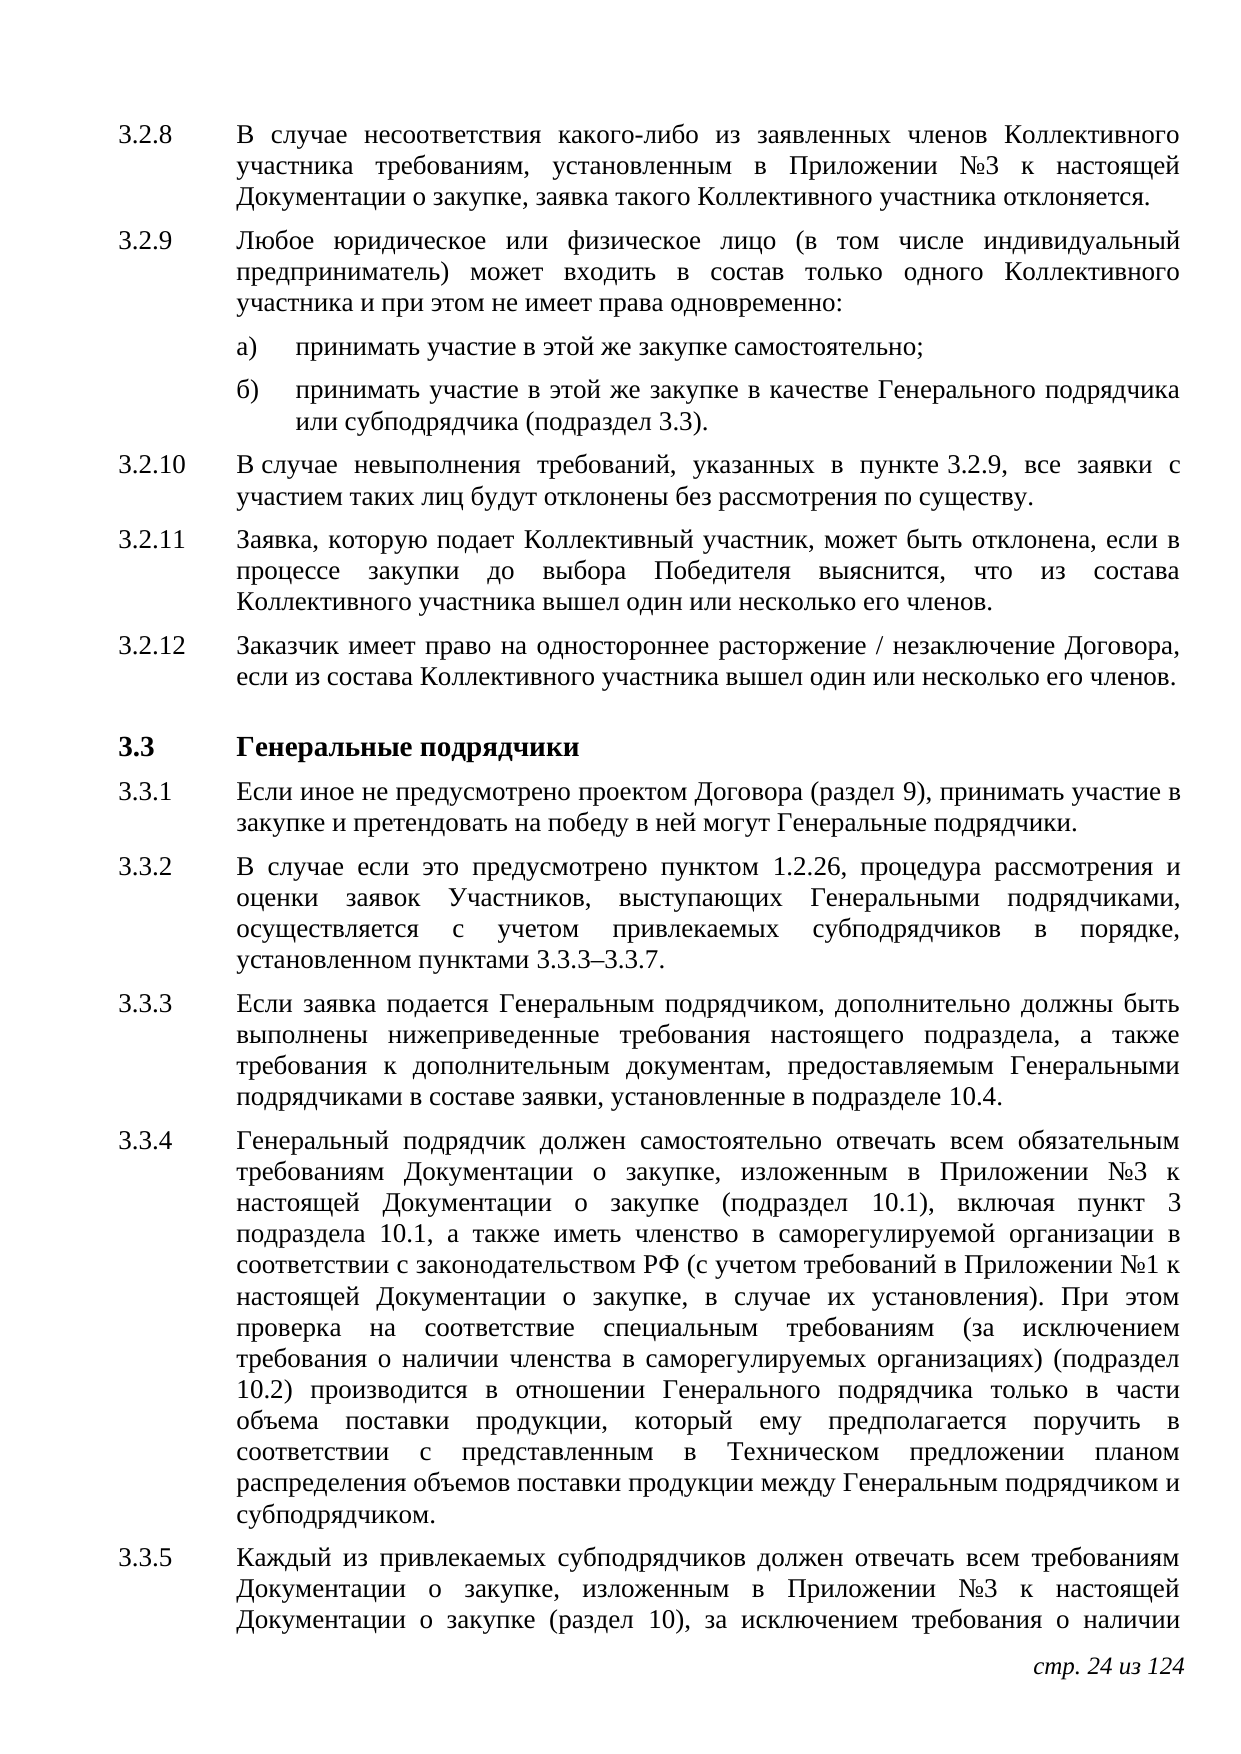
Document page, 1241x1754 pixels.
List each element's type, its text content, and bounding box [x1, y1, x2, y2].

text Если заявка подается Генеральным подрядчиком, дополнительно должны быть выполнены нижеприведенные требования настоящего подраздела, а также требования к дополнительным документам, предоставляемым Генеральными подрядчиками в составе заявки, установленные в подразделе 10.4. [118, 987, 1181, 1111]
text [118, 1541, 1181, 1635]
text Заказчик имеет право на одностороннее расторжение / незаключение Договора, если из состава Коллективного участника вышел один или несколько его членов. [118, 629, 1181, 691]
text В случае невыполнения требований, указанных в пункте 3.2.9, все заявки с участием таких лиц будут отклонены без рассмотрения по существу. [118, 448, 1181, 511]
text В случае если это предусмотрено пунктом 1.2.26, процедура рассмотрения и оценки заявок Участников, выступающих Генеральными подрядчиками, осуществляется с учетом привлекаемых субподрядчиков в порядке, установленном пунктами 3.3.3–3.3.7. [118, 850, 1181, 974]
text принимать участие в этой же закупке в качестве Генерального подрядчика или субподрядчика (подраздел 3.3). [236, 374, 1181, 436]
text Генеральный подрядчик должен самостоятельно отвечать всем обязательным требованиям Документации о закупке, изложенным в Приложении №3 к настоящей Документации о закупке (подраздел 10.1), включая пункт 3 подраздела 10.1, а также иметь членство в саморегулируемой организации в соответствии с законодательством РФ (с учетом требований в Приложении №1 к настоящей Документации о закупке, в случае их установления). При этом проверка на соответствие специальным требованиям (за исключением требования о наличии членства в саморегулируемых организациях) (подраздел 10.2) производится в отношении Генерального подрядчика только в части объема поставки продукции, который ему предполагается поручить в соответствии с представленным в Техническом предложении планом распределения объемов поставки продукции между Генеральным подрядчиком и субподрядчиком. [118, 1124, 1181, 1529]
text Любое юридическое или физическое лицо (в том числе индивидуальный предприниматель) может входить в состав только одного Коллективного участника и при этом не имеет права одновременно: [118, 224, 1181, 317]
text В случае несоответствия какого-либо из заявленных членов Коллективного участника требованиям, установленным в Приложении №3 к настоящей Документации о закупке, заявка такого Коллективного участника отклоняется. [118, 118, 1181, 212]
text Заявка, которую подает Коллективный участник, может быть отклонена, если в процессе закупки до выбора Победителя выяснится, что из состава Коллективного участника вышел один или несколько его членов. [118, 523, 1181, 617]
subtitle Генеральные подрядчики [118, 729, 1181, 762]
text принимать участие в этой же закупке самостоятельно; [236, 330, 1181, 361]
text Если иное не предусмотрено проектом Договора (раздел 9), принимать участие в закупке и претендовать на победу в ней могут Генеральные подрядчики. [118, 775, 1181, 837]
